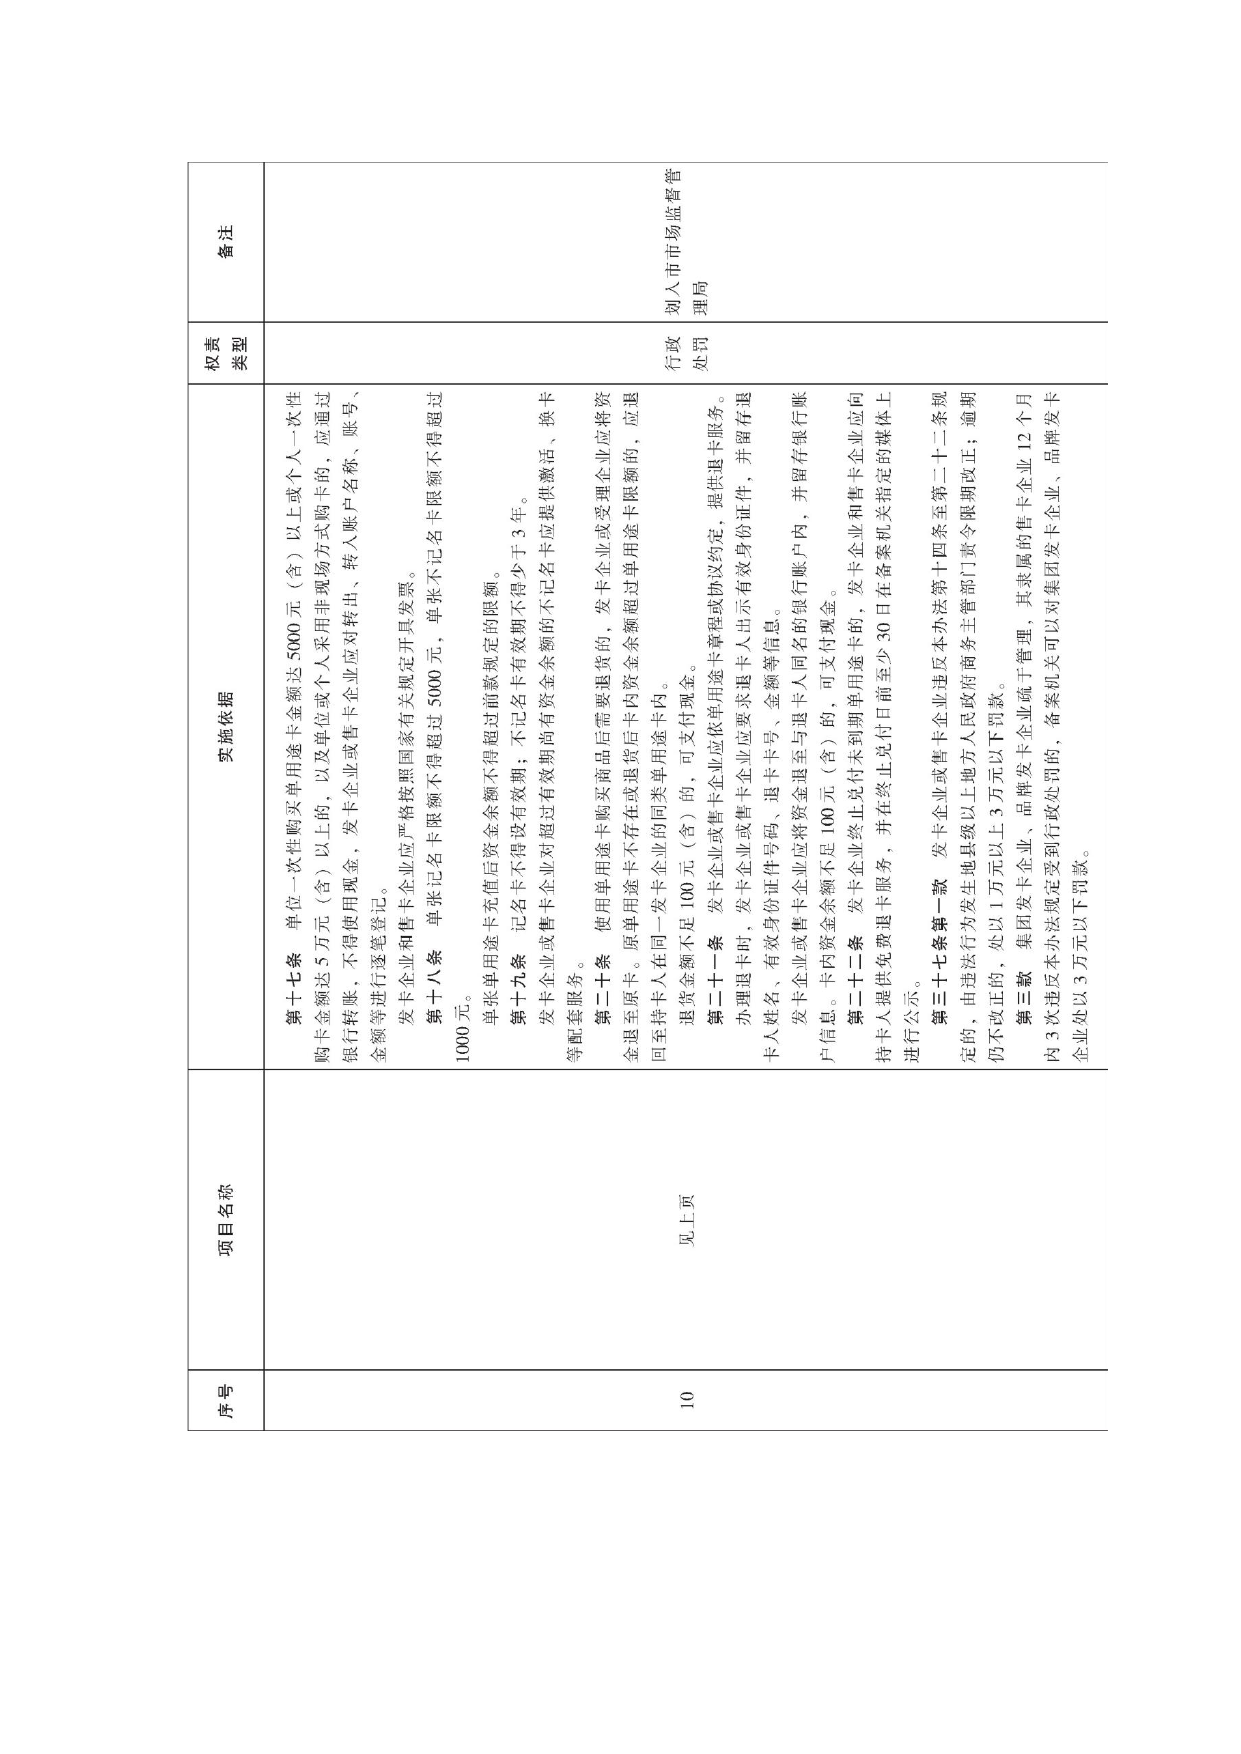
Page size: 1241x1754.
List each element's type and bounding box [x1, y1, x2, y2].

picture [187, 162, 1108, 1431]
